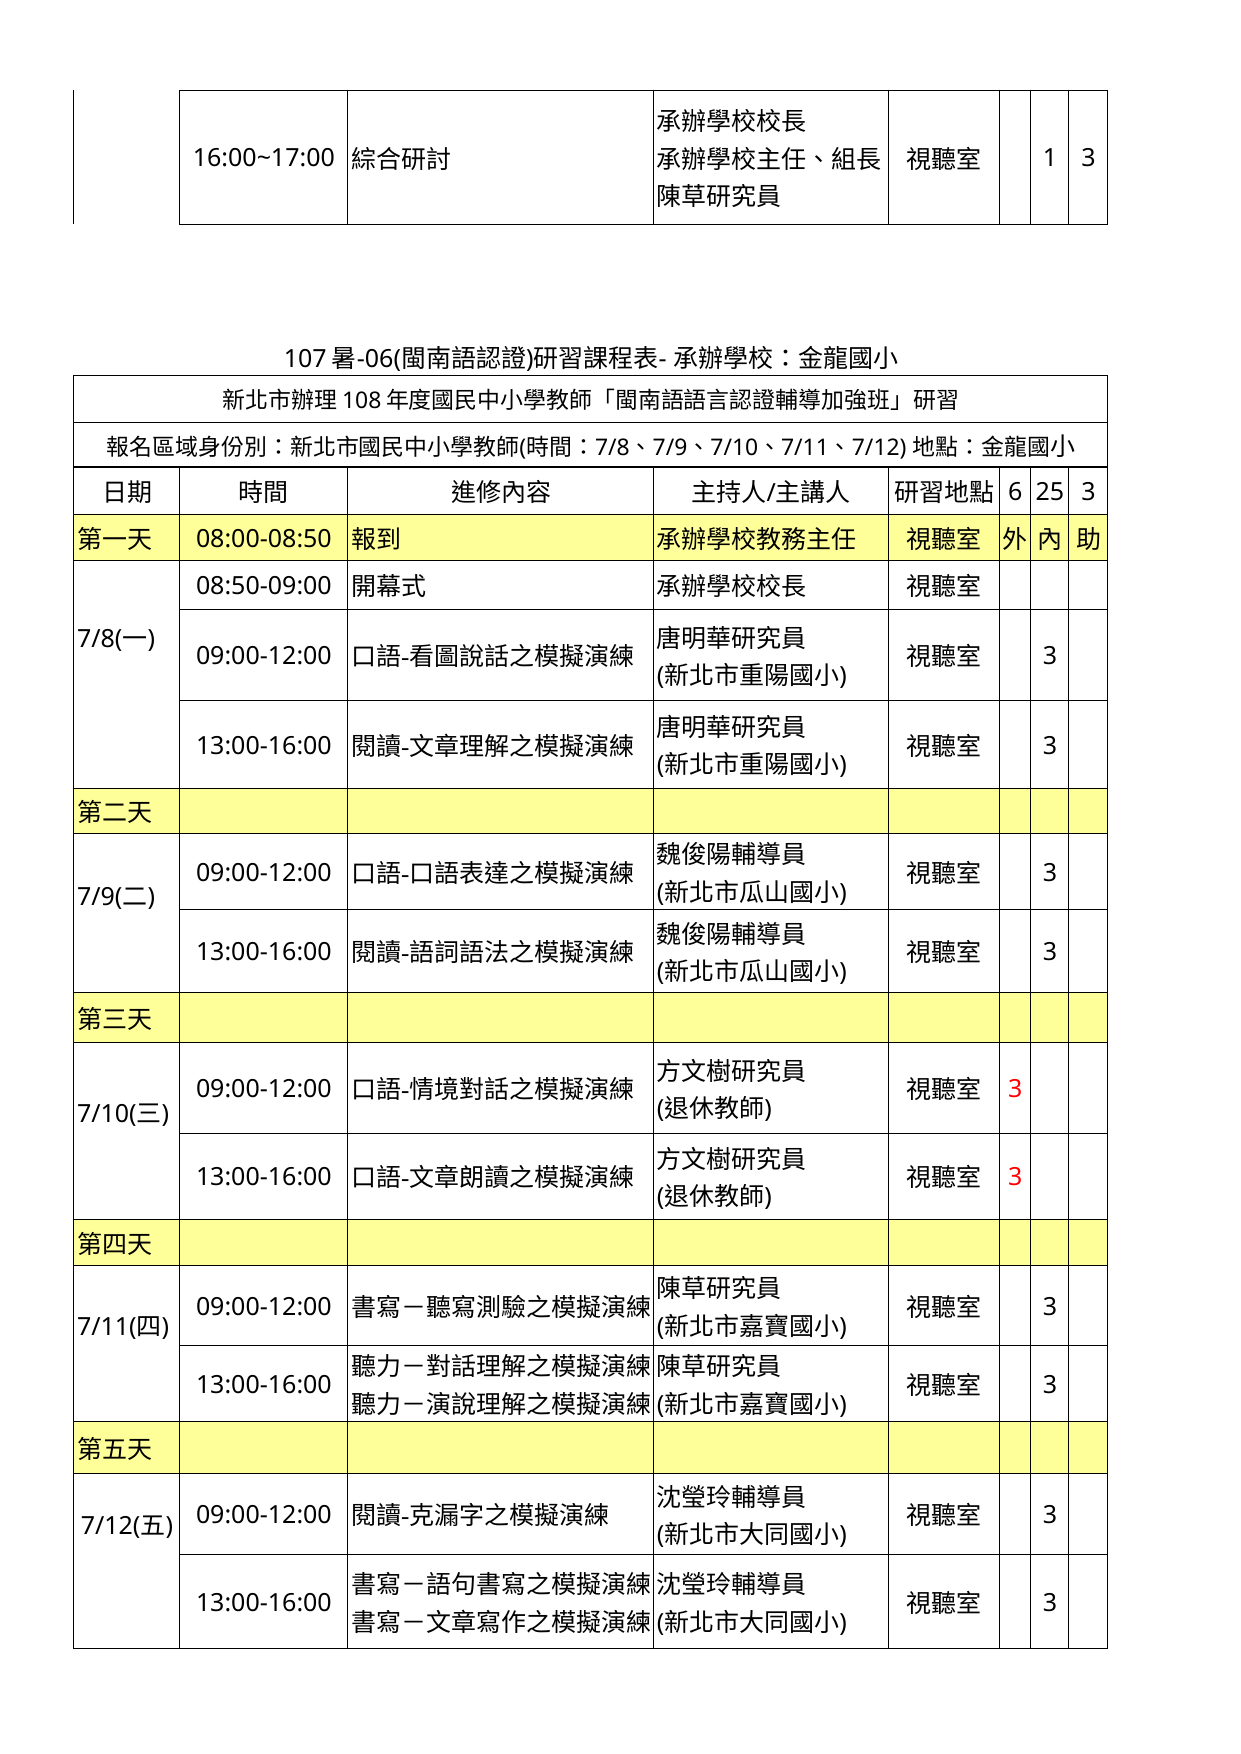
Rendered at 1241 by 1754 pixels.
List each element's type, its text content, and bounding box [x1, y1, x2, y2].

table_cell [1000, 1422, 1030, 1473]
table_cell [889, 1422, 999, 1473]
table_cell [654, 993, 888, 1042]
table_cell 報到 [348, 515, 653, 560]
table_cell [1069, 789, 1107, 833]
table_cell 視聽室 [889, 91, 999, 224]
table_cell [1069, 701, 1107, 788]
table_cell 視聽室 [889, 561, 999, 609]
table_cell 3 [1031, 910, 1068, 992]
table_cell [1000, 1266, 1030, 1345]
table_cell [1000, 1474, 1030, 1554]
table_cell [1000, 834, 1030, 909]
table_cell 口語-文章朗讀之模擬演練 [348, 1134, 653, 1218]
table_cell [1069, 993, 1107, 1042]
table_cell 視聽室 [889, 910, 999, 992]
table_cell [1000, 993, 1030, 1042]
table_cell [348, 993, 653, 1042]
table_cell [1069, 561, 1107, 609]
table_cell 聽力－對話理解之模擬演練 聽力－演說理解之模擬演練 [348, 1346, 653, 1421]
table_cell [1031, 1134, 1068, 1218]
table_cell [1069, 910, 1107, 992]
table_cell 唐明華研究員 (新北市重陽國小) [654, 610, 888, 700]
table_cell 第一天 [74, 515, 179, 560]
table_cell [348, 1220, 653, 1265]
table_cell [1069, 1422, 1107, 1473]
table_cell 09:00-12:00 [180, 1266, 347, 1345]
table_cell 外 [1000, 515, 1030, 560]
table_cell 研習地點 [889, 468, 999, 514]
table_cell [1031, 1422, 1068, 1473]
table_cell 視聽室 [889, 1043, 999, 1133]
table_cell [1069, 1474, 1107, 1554]
table_cell 3 [1031, 1474, 1068, 1554]
table_cell [1031, 789, 1068, 833]
table_header 107暑-06(閩南語認證)研習課程表- 承辦學校：金龍國小 [74, 300, 1107, 375]
table_cell 7/9(二) [74, 834, 179, 992]
table_cell 3 [1031, 1346, 1068, 1421]
table_cell 口語-情境對話之模擬演練 [348, 1043, 653, 1133]
table_cell 3 [1031, 610, 1068, 700]
table_cell [180, 789, 347, 833]
table_cell 報名區域身份別：新北市國民中小學教師(時間：7/8、7/9、7/10、7/11、7/12) 地點：金龍國小 [74, 423, 1107, 466]
table_cell 3 [1031, 1266, 1068, 1345]
table_cell 3 [1031, 1555, 1068, 1648]
table_cell 沈瑩玲輔導員 (新北市大同國小) [654, 1474, 888, 1554]
table_cell [348, 789, 653, 833]
table_cell 進修內容 [348, 468, 653, 514]
table_cell [1031, 561, 1068, 609]
table_cell 6 [1000, 468, 1030, 514]
table_cell [1000, 1555, 1030, 1648]
table_cell 主持人/主講人 [654, 468, 888, 514]
table_cell [1000, 789, 1030, 833]
table_cell [889, 1220, 999, 1265]
table_cell 1 [1031, 91, 1068, 224]
table_cell 08:00-08:50 [180, 515, 347, 560]
table_cell 視聽室 [889, 515, 999, 560]
table_cell 3 [1069, 468, 1107, 514]
table_cell 09:00-12:00 [180, 1474, 347, 1554]
table_cell [1031, 1043, 1068, 1133]
table_cell 13:00-16:00 [180, 910, 347, 992]
table_cell 視聽室 [889, 834, 999, 909]
table_cell 3 [1031, 701, 1068, 788]
table_cell [889, 789, 999, 833]
table_cell [654, 789, 888, 833]
table_cell [1069, 834, 1107, 909]
table_cell 魏俊陽輔導員 (新北市瓜山國小) [654, 910, 888, 992]
table_cell 7/8(一) [74, 561, 179, 788]
table_cell [1000, 91, 1030, 224]
table_cell 視聽室 [889, 1346, 999, 1421]
table_cell 口語-看圖說話之模擬演練 [348, 610, 653, 700]
table_cell 閱讀-克漏字之模擬演練 [348, 1474, 653, 1554]
table_cell 口語-口語表達之模擬演練 [348, 834, 653, 909]
table_cell 08:50-09:00 [180, 561, 347, 609]
table_cell 內 [1031, 515, 1068, 560]
table_cell [1000, 701, 1030, 788]
table_cell 3 [1031, 834, 1068, 909]
table_cell 閱讀-文章理解之模擬演練 [348, 701, 653, 788]
table_cell [1000, 1346, 1030, 1421]
table_cell 16:00~17:00 [180, 91, 347, 224]
table_cell 7/10(三) [74, 1043, 179, 1218]
table_cell 7/11(四) [74, 1266, 179, 1421]
table_cell 日期 [74, 468, 179, 514]
table_cell 開幕式 [348, 561, 653, 609]
table_cell 魏俊陽輔導員 (新北市瓜山國小) [654, 834, 888, 909]
table_cell [180, 1422, 347, 1473]
table_cell [654, 1220, 888, 1265]
table_cell [1031, 1220, 1068, 1265]
table_cell 視聽室 [889, 1266, 999, 1345]
table_cell 視聽室 [889, 1474, 999, 1554]
table_cell [1069, 1043, 1107, 1133]
table_cell [1000, 561, 1030, 609]
table_cell 新北市辦理108年度國民中小學教師「閩南語語言認證輔導加強班」研習 [74, 376, 1107, 422]
table_cell 閱讀-語詞語法之模擬演練 [348, 910, 653, 992]
table_cell [1069, 1555, 1107, 1648]
table_cell [1069, 1134, 1107, 1218]
table_cell [1000, 1220, 1030, 1265]
table_cell [180, 993, 347, 1042]
table_cell 綜合研討 [348, 91, 653, 224]
table_cell 13:00-16:00 [180, 701, 347, 788]
table_cell 第四天 [74, 1220, 179, 1265]
table_cell 09:00-12:00 [180, 834, 347, 909]
table_cell 25 [1031, 468, 1068, 514]
table_cell 唐明華研究員 (新北市重陽國小) [654, 701, 888, 788]
table_cell 視聽室 [889, 1555, 999, 1648]
table_cell [180, 1220, 347, 1265]
table_cell 09:00-12:00 [180, 610, 347, 700]
table_cell 方文樹研究員 (退休教師) [654, 1043, 888, 1133]
table_cell 視聽室 [889, 701, 999, 788]
table_cell 陳草研究員 (新北市嘉寶國小) [654, 1266, 888, 1345]
table_cell 書寫－語句書寫之模擬演練 書寫－文章寫作之模擬演練 [348, 1555, 653, 1648]
table_cell 第二天 [74, 789, 179, 833]
table_cell 視聽室 [889, 1134, 999, 1218]
table_cell 方文樹研究員 (退休教師) [654, 1134, 888, 1218]
table_cell [1069, 1266, 1107, 1345]
table_cell 沈瑩玲輔導員 (新北市大同國小) [654, 1555, 888, 1648]
table_cell [889, 993, 999, 1042]
table_cell 承辦學校校長 承辦學校主任、組長 陳草研究員 [654, 91, 888, 224]
table_cell 3 [1000, 1134, 1030, 1218]
table_cell 13:00-16:00 [180, 1134, 347, 1218]
table_cell 陳草研究員 (新北市嘉寶國小) [654, 1346, 888, 1421]
table_cell 時間 [180, 468, 347, 514]
table_cell 助 [1069, 515, 1107, 560]
table_cell 第五天 [74, 1422, 179, 1473]
table_cell 承辦學校教務主任 [654, 515, 888, 560]
table_cell 3 [1069, 91, 1107, 224]
table_cell 承辦學校校長 [654, 561, 888, 609]
table_cell [1000, 610, 1030, 700]
table_cell 13:00-16:00 [180, 1555, 347, 1648]
table_cell 第三天 [74, 993, 179, 1042]
table_cell [1031, 993, 1068, 1042]
table_cell 09:00-12:00 [180, 1043, 347, 1133]
table_cell [1069, 1220, 1107, 1265]
table_cell 視聽室 [889, 610, 999, 700]
table_cell [348, 1422, 653, 1473]
table_cell [1000, 910, 1030, 992]
table_cell 書寫－聽寫測驗之模擬演練 [348, 1266, 653, 1345]
table_cell [1069, 610, 1107, 700]
table_cell 13:00-16:00 [180, 1346, 347, 1421]
table_cell 3 [1000, 1043, 1030, 1133]
table_cell [654, 1422, 888, 1473]
table_cell 7/12(五) [74, 1474, 179, 1648]
table_cell [1069, 1346, 1107, 1421]
